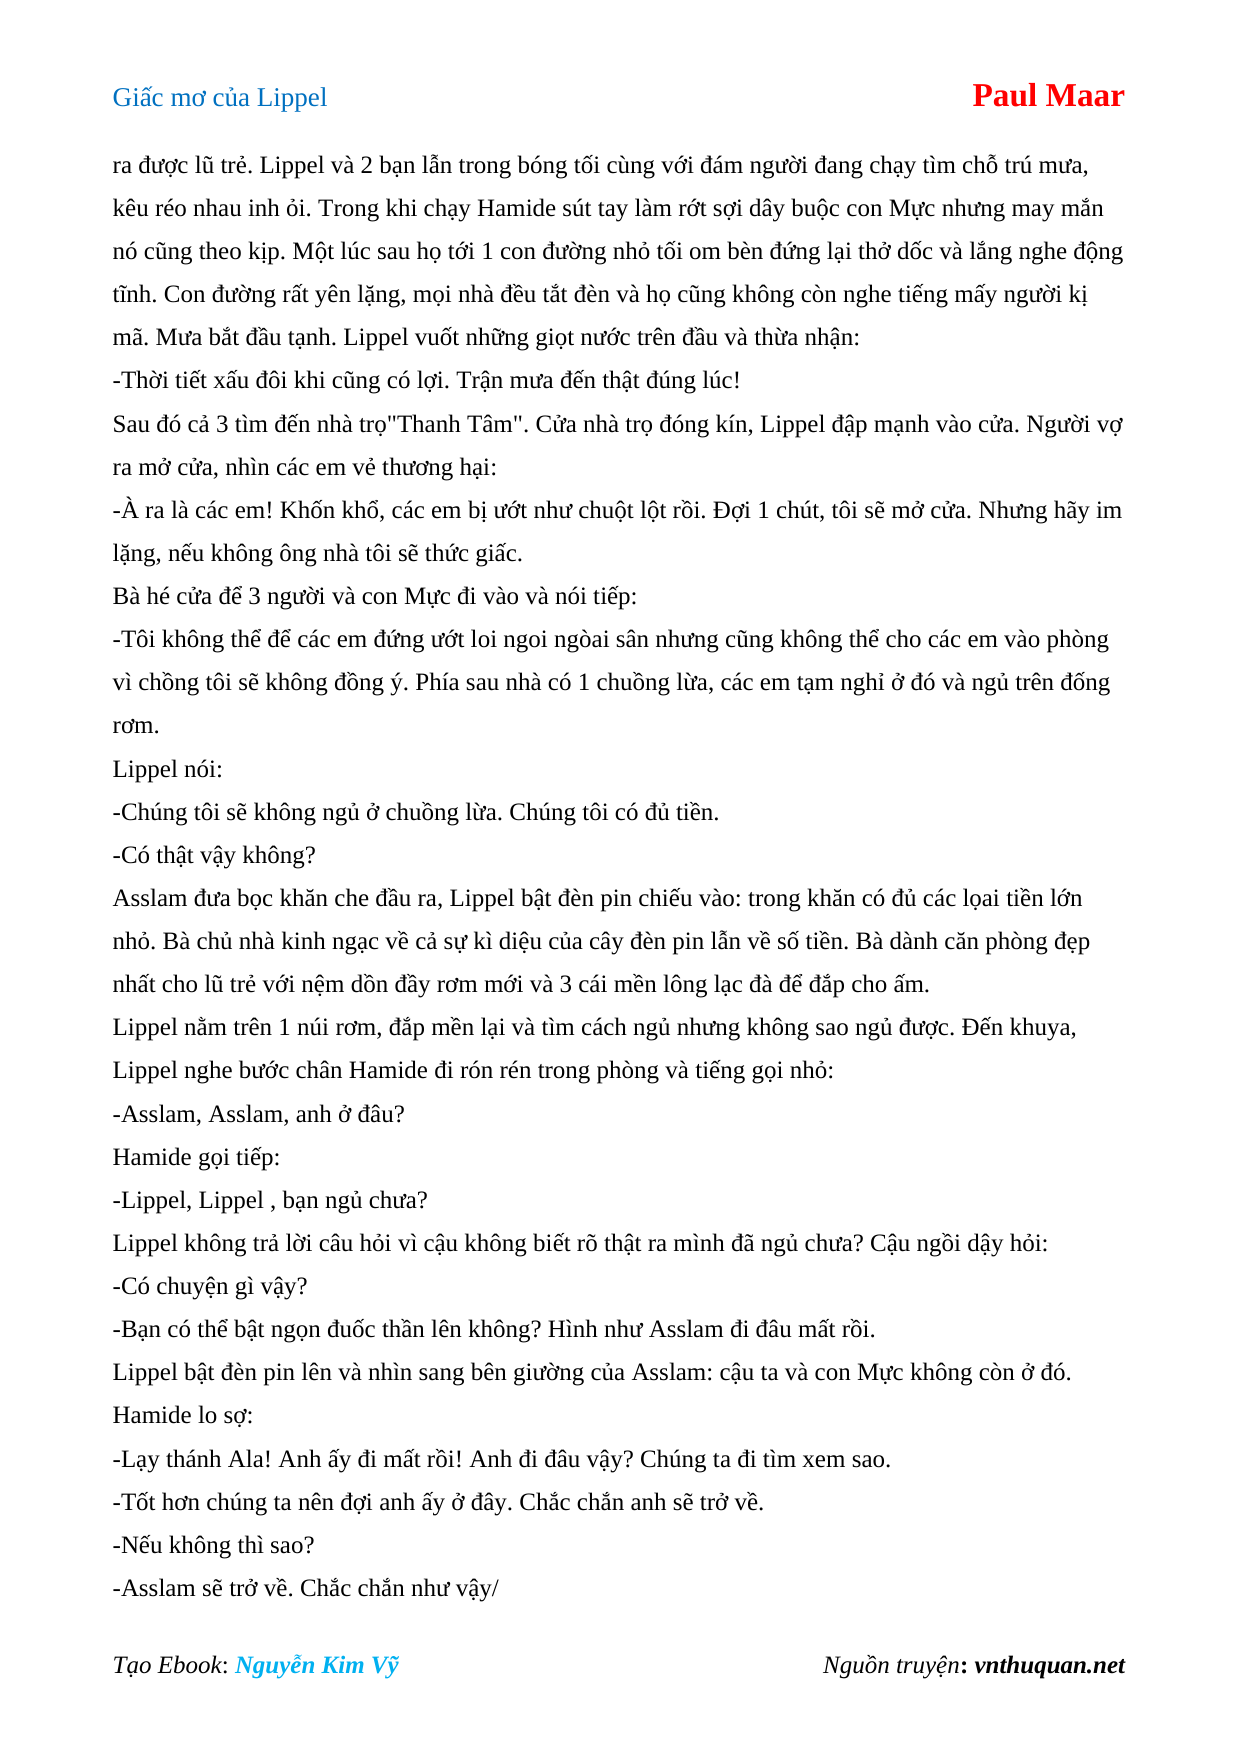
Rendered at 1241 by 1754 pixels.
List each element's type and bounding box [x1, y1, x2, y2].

text [112, 150, 1128, 1602]
